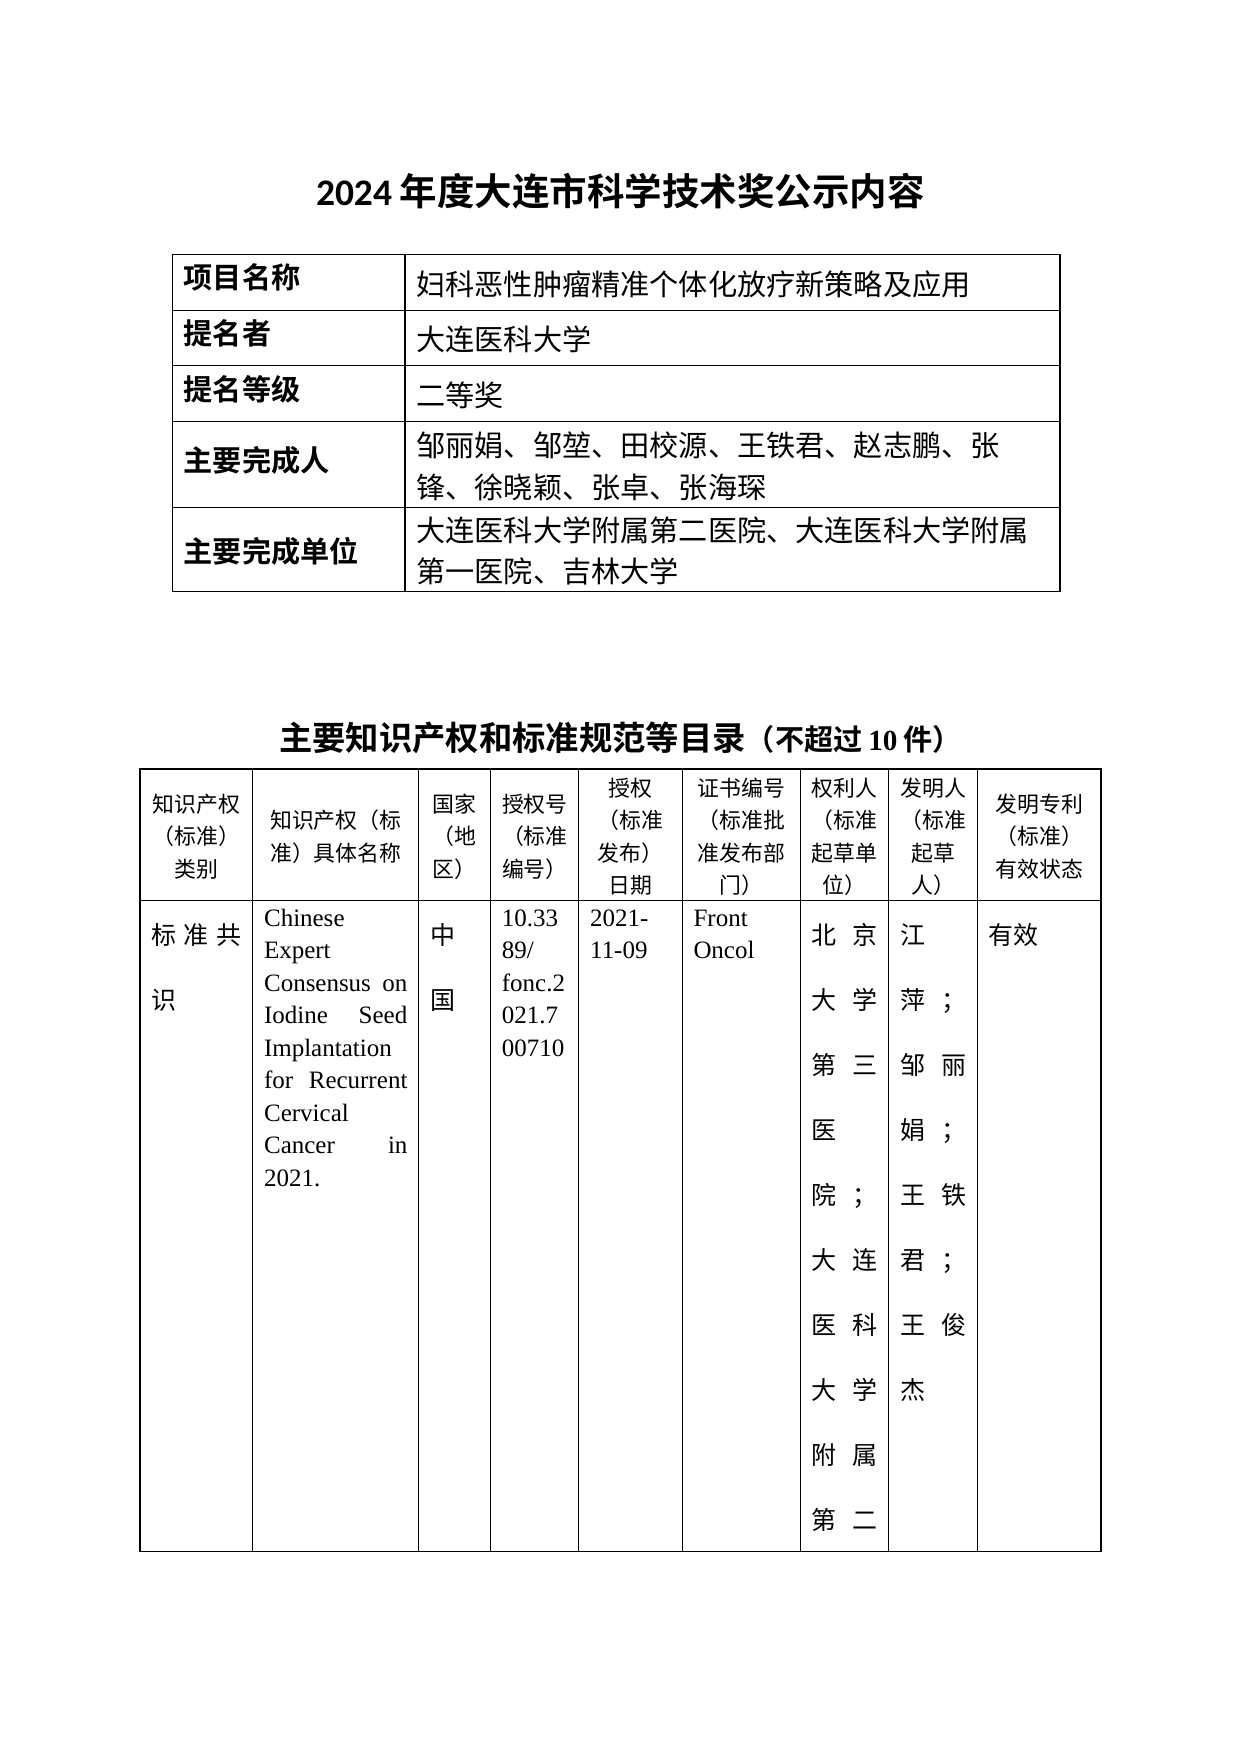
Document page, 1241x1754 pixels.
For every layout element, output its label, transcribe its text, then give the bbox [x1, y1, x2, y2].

table_header 知识产权（标准）具体名称 [253, 770, 418, 900]
table_header 授权号（标准编号） [491, 770, 578, 900]
table_header 权利人（标准起草单位） [801, 770, 888, 900]
table_cell 主要完成单位 [173, 508, 404, 591]
text 2024年度大连市科学技术奖公示内容 [187, 162, 1053, 216]
table_cell 主要完成人 [173, 422, 404, 507]
text 主要知识产权和标准规范等目录（不超过10件） [187, 703, 1053, 768]
table_header 证书编号 （标准批准发布部门） [683, 770, 800, 900]
table_cell 邹丽娟、邹堃、田校源、王铁君、赵志鹏、张锋、徐晓颖、张卓、张海琛 [406, 422, 1059, 507]
table_header 国家 （地区） [419, 770, 490, 900]
table_cell 大连医科大学 [406, 311, 1059, 365]
table_header 项目名称 [173, 255, 404, 309]
table_header 发明专利（标准）有效状态 [978, 770, 1100, 900]
table_cell 标准共识 [141, 901, 252, 1551]
table_cell 中国 [419, 901, 490, 1551]
table_header 妇科恶性肿瘤精准个体化放疗新策略及应用 [406, 255, 1059, 309]
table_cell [253, 901, 418, 1551]
table_header 发明人（标准起草人） [889, 770, 977, 900]
table_cell 有效 [978, 901, 1100, 1551]
table_cell 提名者 [173, 311, 404, 365]
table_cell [491, 901, 578, 1551]
table_cell 二等奖 [406, 366, 1059, 421]
table_cell 江萍；邹丽娟；王铁君；王俊杰 [889, 901, 977, 1551]
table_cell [801, 901, 888, 1551]
table_cell 大连医科大学附属第二医院、大连医科大学附属第一医院、吉林大学 [406, 508, 1059, 591]
table_header 知识产权（标准）类别 [141, 770, 252, 900]
table_header 授权（标准发布）日期 [579, 770, 682, 900]
table_cell Front Oncol [683, 901, 800, 1551]
table_cell 提名等级 [173, 366, 404, 421]
table_cell 2021-11-09 [579, 901, 682, 1551]
